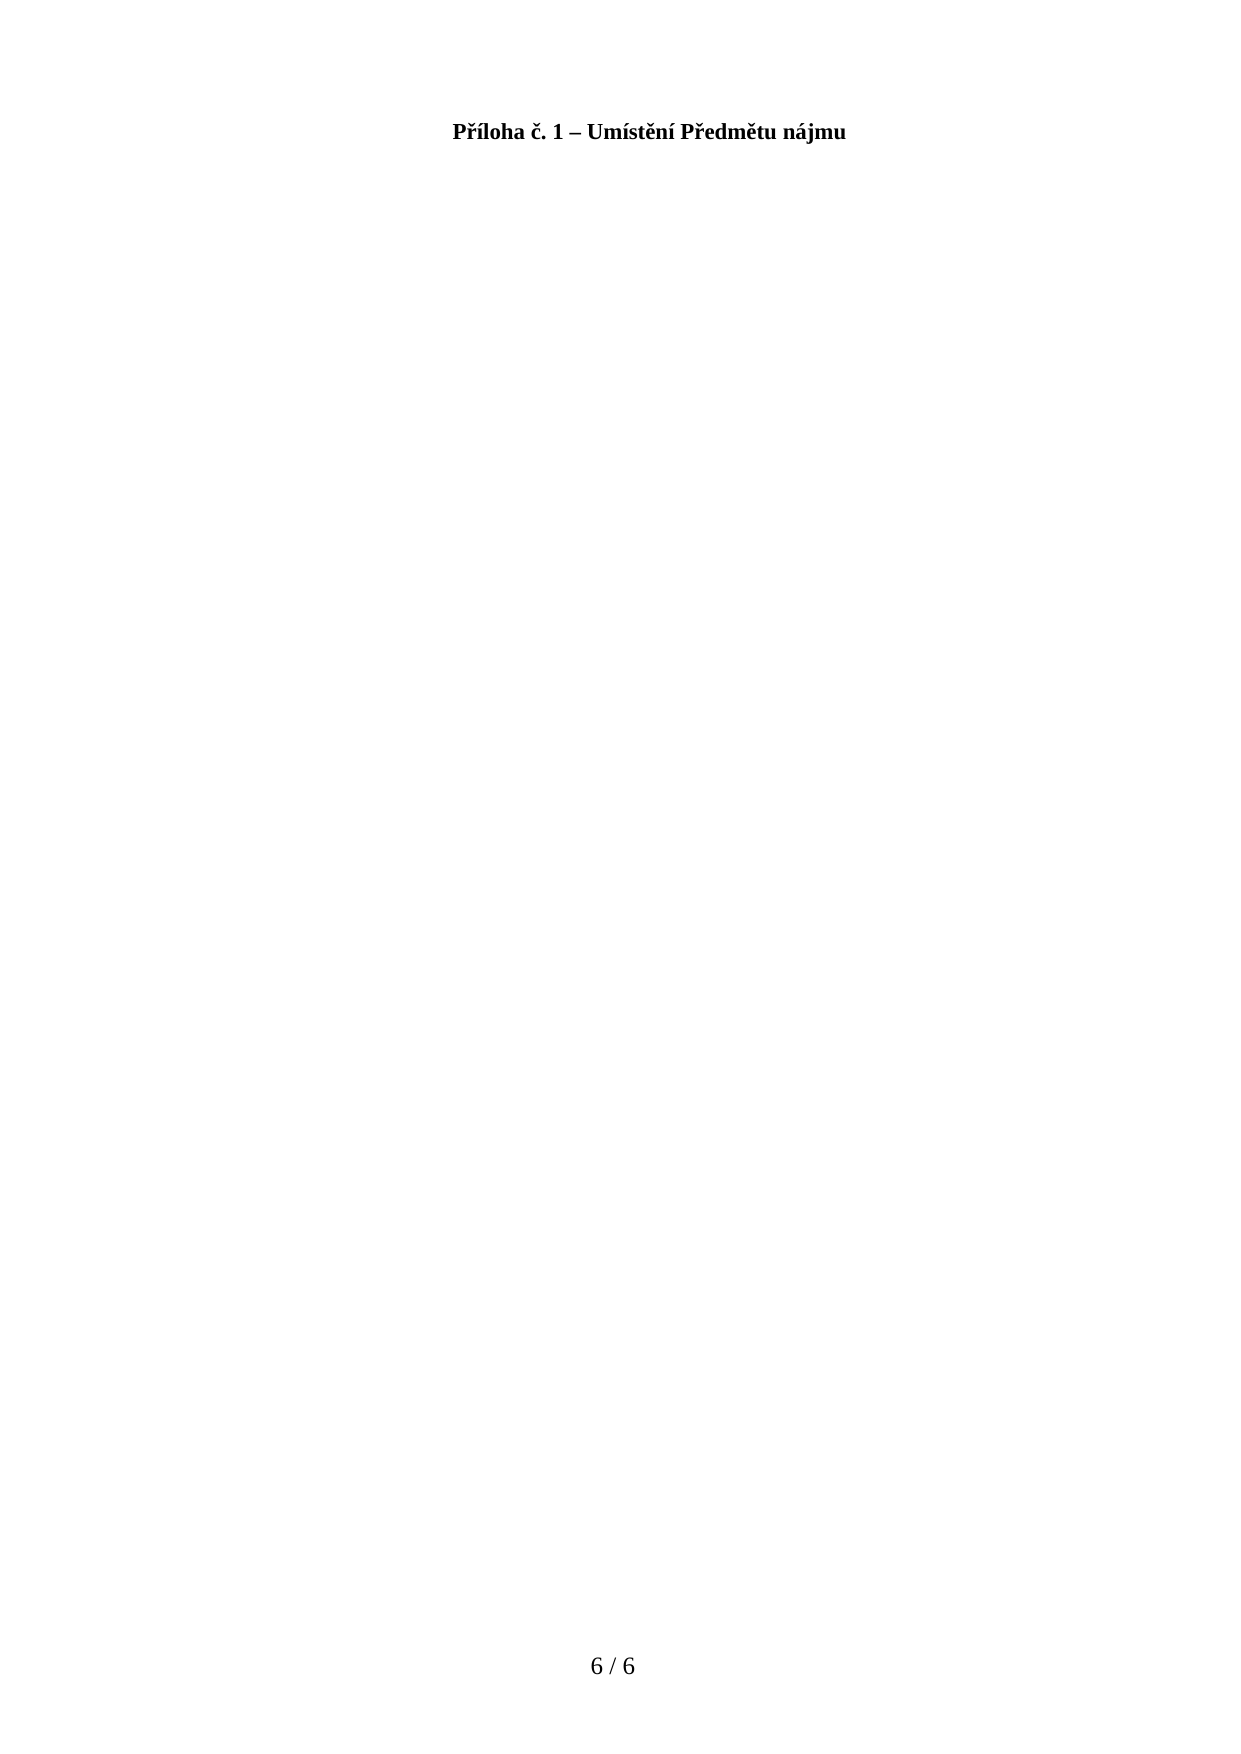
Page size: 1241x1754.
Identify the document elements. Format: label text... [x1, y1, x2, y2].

text Příloha č. 1 – Umístění Předmětu nájmu [199, 118, 1100, 144]
